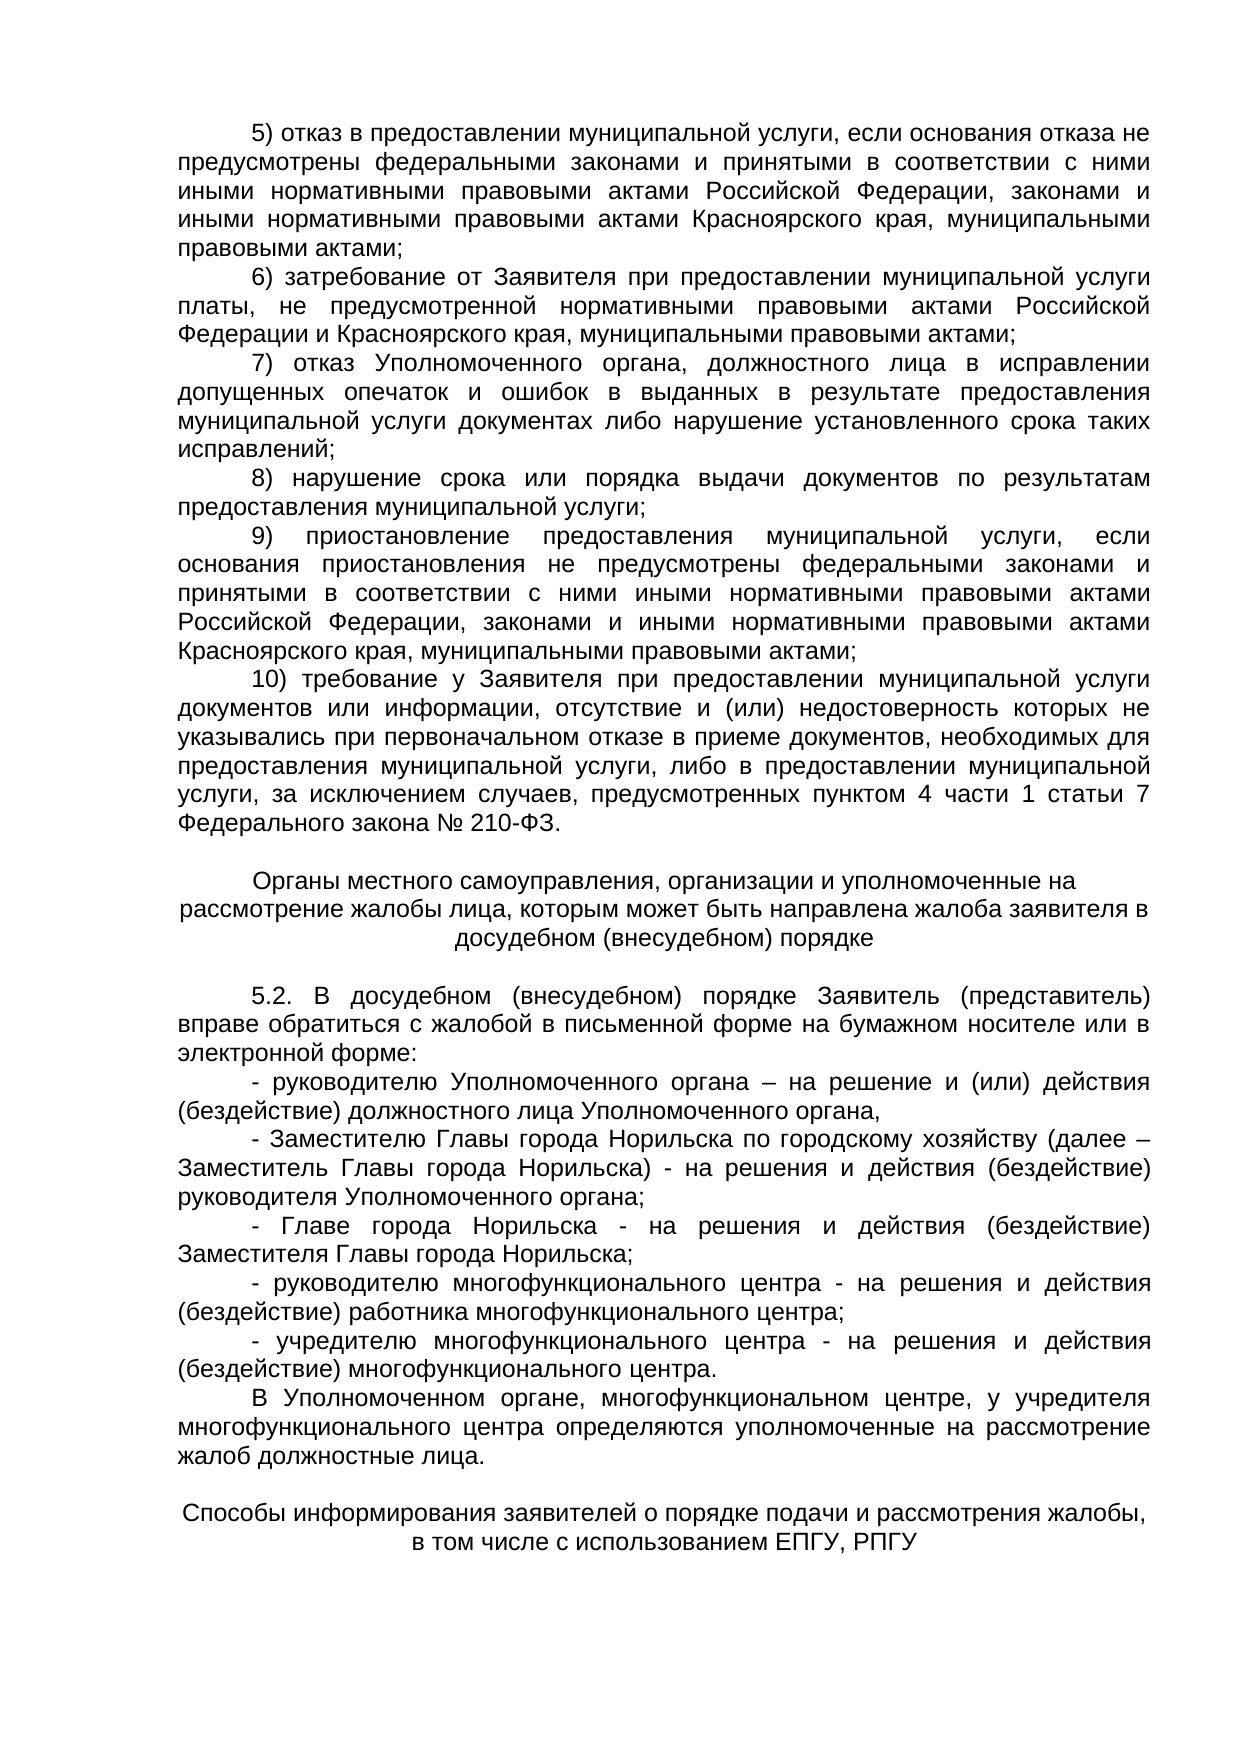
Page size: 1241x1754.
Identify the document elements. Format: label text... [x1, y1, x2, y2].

text - руководителю многофункционального центра - на решения и действия (бездействие) работника многофункционального центра; [177, 1268, 1152, 1326]
text В Уполномоченном органе, многофункциональном центре, у учредителя многофункционального центра определяются уполномоченные на рассмотрение жалоб должностные лица. [177, 1383, 1152, 1469]
text 7) отказ Уполномоченного органа, должностного лица в исправлении допущенных опечаток и ошибок в выданных в результате предоставления муниципальной услуги документах либо нарушение установленного срока таких исправлений; [177, 348, 1152, 463]
text 9) приостановление предоставления муниципальной услуги, если основания приостановления не предусмотрены федеральными законами и принятыми в соответствии с ними иными нормативными правовыми актами Российской Федерации, законами и иными нормативными правовыми актами Красноярского края, муниципальными правовыми актами; [177, 521, 1152, 664]
text 10) требование у Заявителя при предоставлении муниципальной услуги документов или информации, отсутствие и (или) недостоверность которых не указывались при первоначальном отказе в приеме документов, необходимых для предоставления муниципальной услуги, либо в предоставлении муниципальной услуги, за исключением случаев, предусмотренных пунктом 4 части 1 статьи 7 Федерального закона № 210-ФЗ. [177, 664, 1152, 837]
text Органы местного самоуправления, организации и уполномоченные на рассмотрение жалобы лица, которым может быть направлена жалоба заявителя в досудебном (внесудебном) порядке [177, 866, 1152, 952]
text Способы информирования заявителей о порядке подачи и рассмотрения жалобы, в том числе с использованием ЕПГУ, РПГУ [177, 1498, 1152, 1556]
text 5.2. В досудебном (внесудебном) порядке Заявитель (представитель) вправе обратиться с жалобой в письменной форме на бумажном носителе или в электронной форме: [177, 981, 1152, 1067]
text 6) затребование от Заявителя при предоставлении муниципальной услуги платы, не предусмотренной нормативными правовыми актами Российской Федерации и Красноярского края, муниципальными правовыми актами; [177, 262, 1152, 348]
text - Заместителю Главы города Норильска по городскому хозяйству (далее – Заместитель Главы города Норильска) - на решения и действия (бездействие) руководителя Уполномоченного органа; [177, 1124, 1152, 1211]
text - учредителю многофункционального центра - на решения и действия (бездействие) многофункционального центра. [177, 1326, 1152, 1383]
text 5) отказ в предоставлении муниципальной услуги, если основания отказа не предусмотрены федеральными законами и принятыми в соответствии с ними иными нормативными правовыми актами Российской Федерации, законами и иными нормативными правовыми актами Красноярского края, муниципальными правовыми актами; [177, 118, 1152, 262]
text 8) нарушение срока или порядка выдачи документов по результатам предоставления муниципальной услуги; [177, 463, 1152, 521]
text - Главе города Норильска - на решения и действия (бездействие) Заместителя Главы города Норильска; [177, 1211, 1152, 1268]
text - руководителю Уполномоченного органа – на решение и (или) действия (бездействие) должностного лица Уполномоченного органа, [177, 1067, 1152, 1124]
